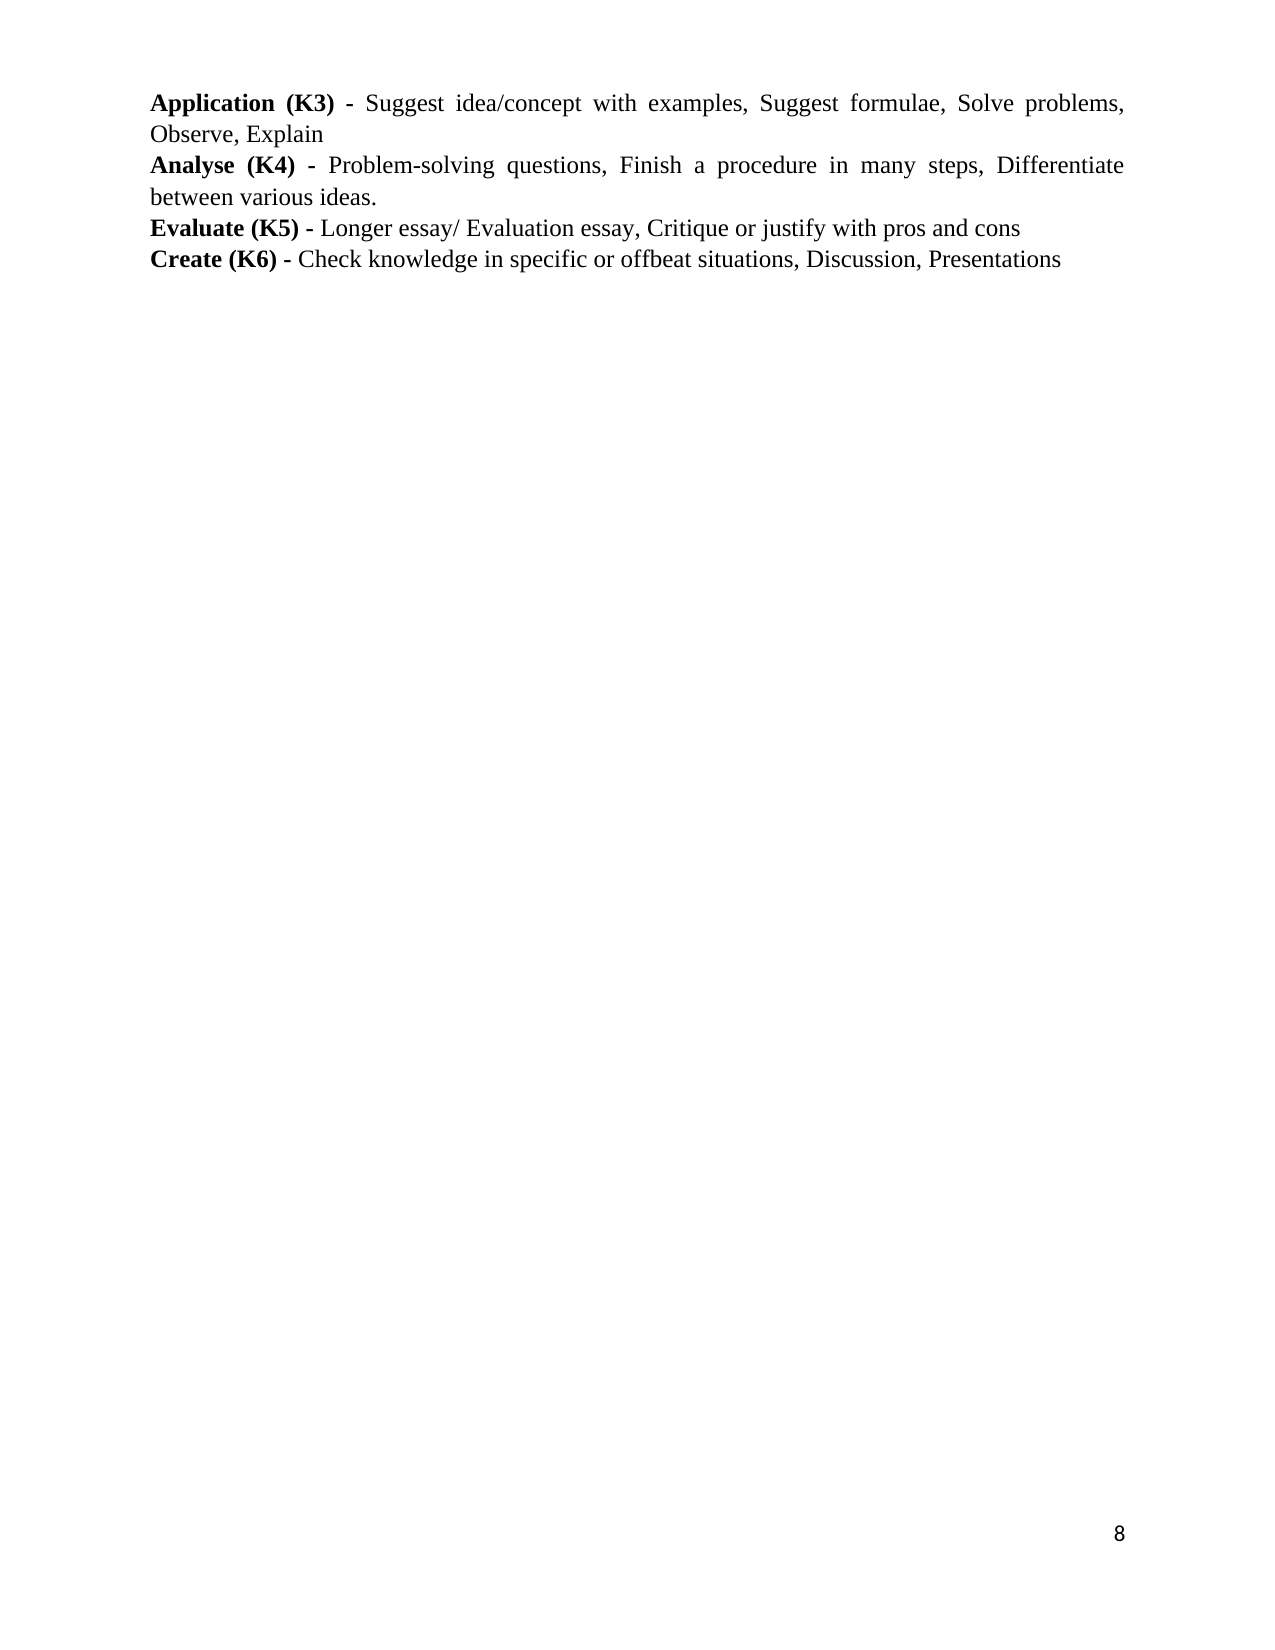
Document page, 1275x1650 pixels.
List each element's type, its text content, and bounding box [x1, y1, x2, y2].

text Analyse (K4) - Problem-solving questions, Finish a procedure in many steps, Differentiate between various ideas. [150, 151, 1125, 210]
text Application (K3) - Suggest idea/concept with examples, Suggest formulae, Solve problems, Observe, Explain [150, 88, 1125, 148]
text Evaluate (K5) - Longer essay/ Evaluation essay, Critique or justify with pros and cons [150, 213, 1125, 241]
text Create (K6) - Check knowledge in specific or offbeat situations, Discussion, Presentations [150, 244, 1125, 272]
